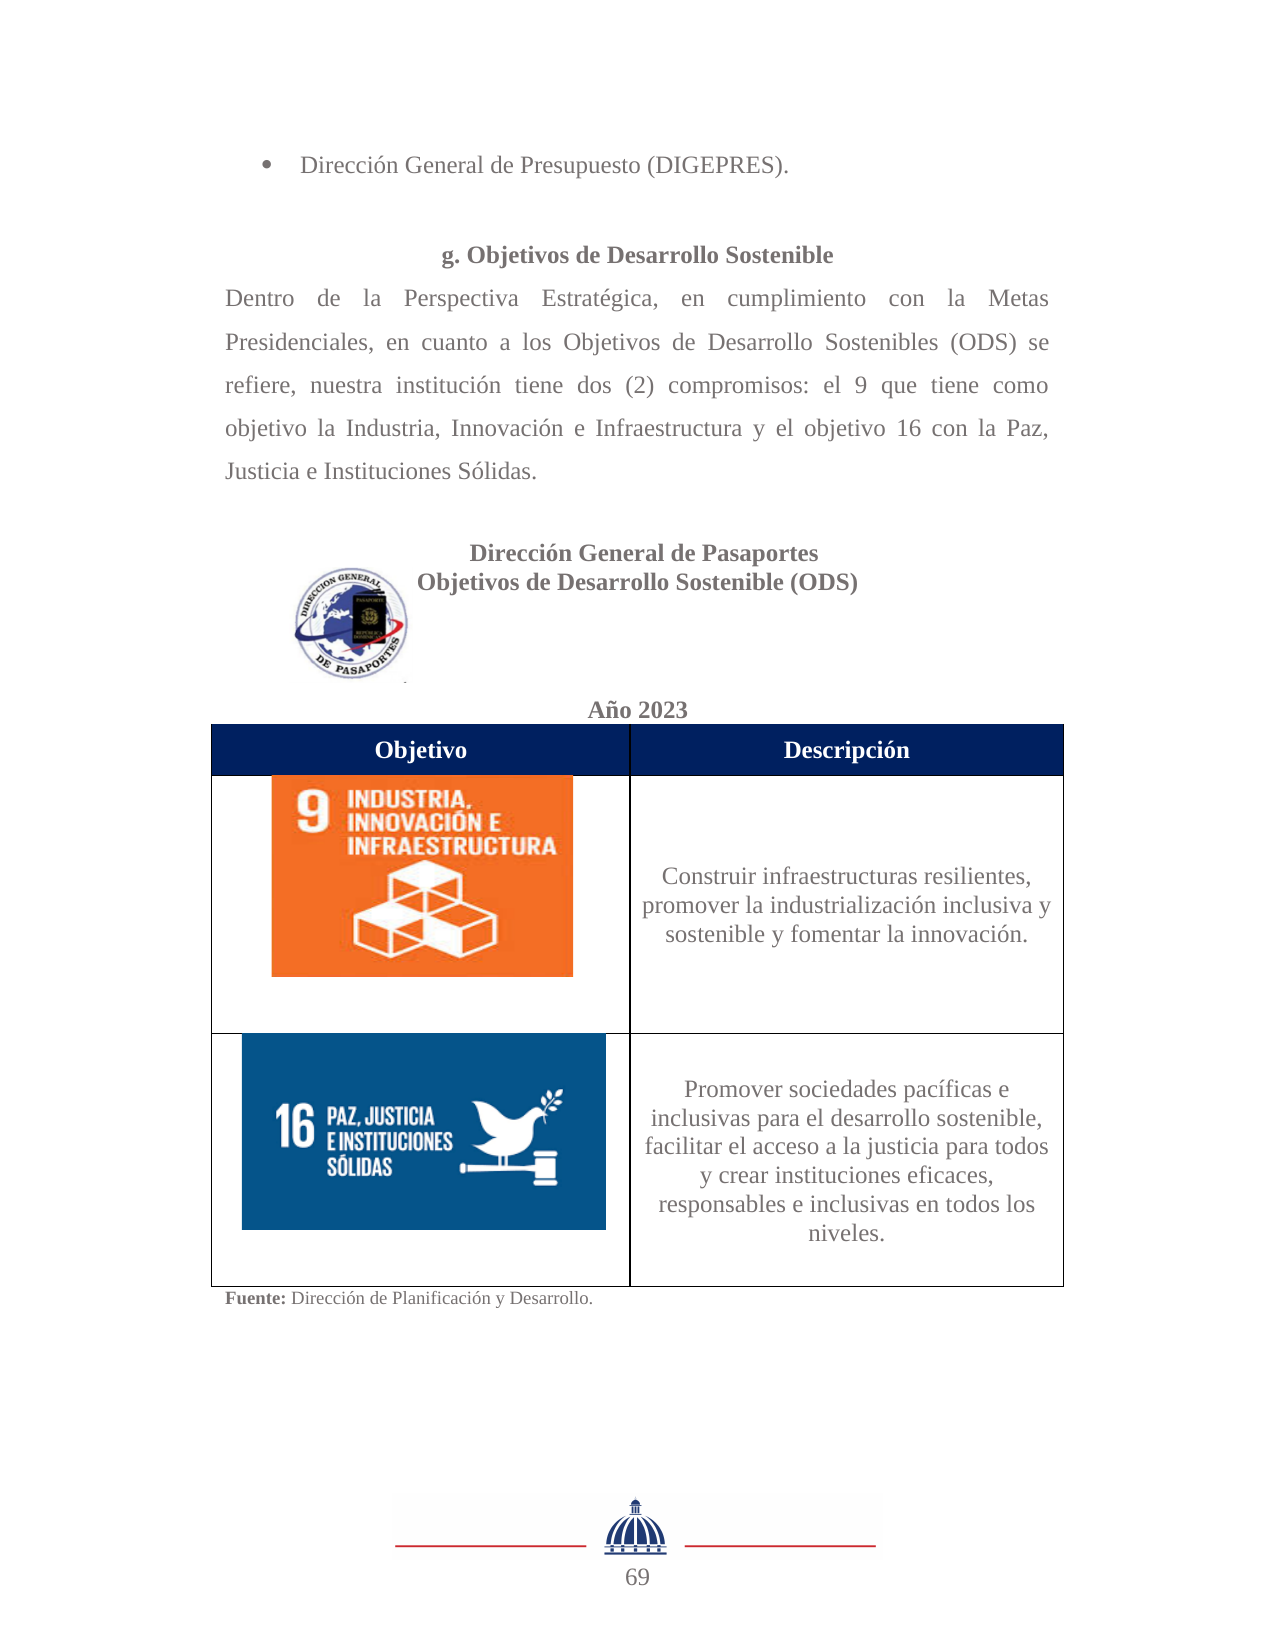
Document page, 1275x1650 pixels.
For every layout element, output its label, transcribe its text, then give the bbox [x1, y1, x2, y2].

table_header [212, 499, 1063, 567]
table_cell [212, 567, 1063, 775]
picture [289, 567, 413, 683]
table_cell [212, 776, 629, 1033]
text Dentro de la Perspectiva Estratégica, en cumplimiento con la Metas Presidenciales, en cuanto a los Objetivos de Desarrollo Sostenibles (ODS) se refiere, nuestra institución tiene dos (2) compromisos: el 9 que tiene como objetivo la Industria, Innovación e Infraestructura y el objetivo 16 con la Paz, Justicia e Instituciones Sólidas. [225, 283, 1050, 485]
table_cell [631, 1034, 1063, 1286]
text Fuente: Dirección de Planificación y Desarrollo. [225, 1287, 1050, 1309]
list Dirección General de Presupuesto (DIGEPRES). [262, 150, 1050, 179]
subtitle g. Objetivos de Desarrollo Sostenible [225, 240, 1050, 269]
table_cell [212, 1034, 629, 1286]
picture [241, 1033, 606, 1230]
picture [391, 1493, 884, 1560]
picture [271, 775, 574, 977]
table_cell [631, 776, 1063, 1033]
